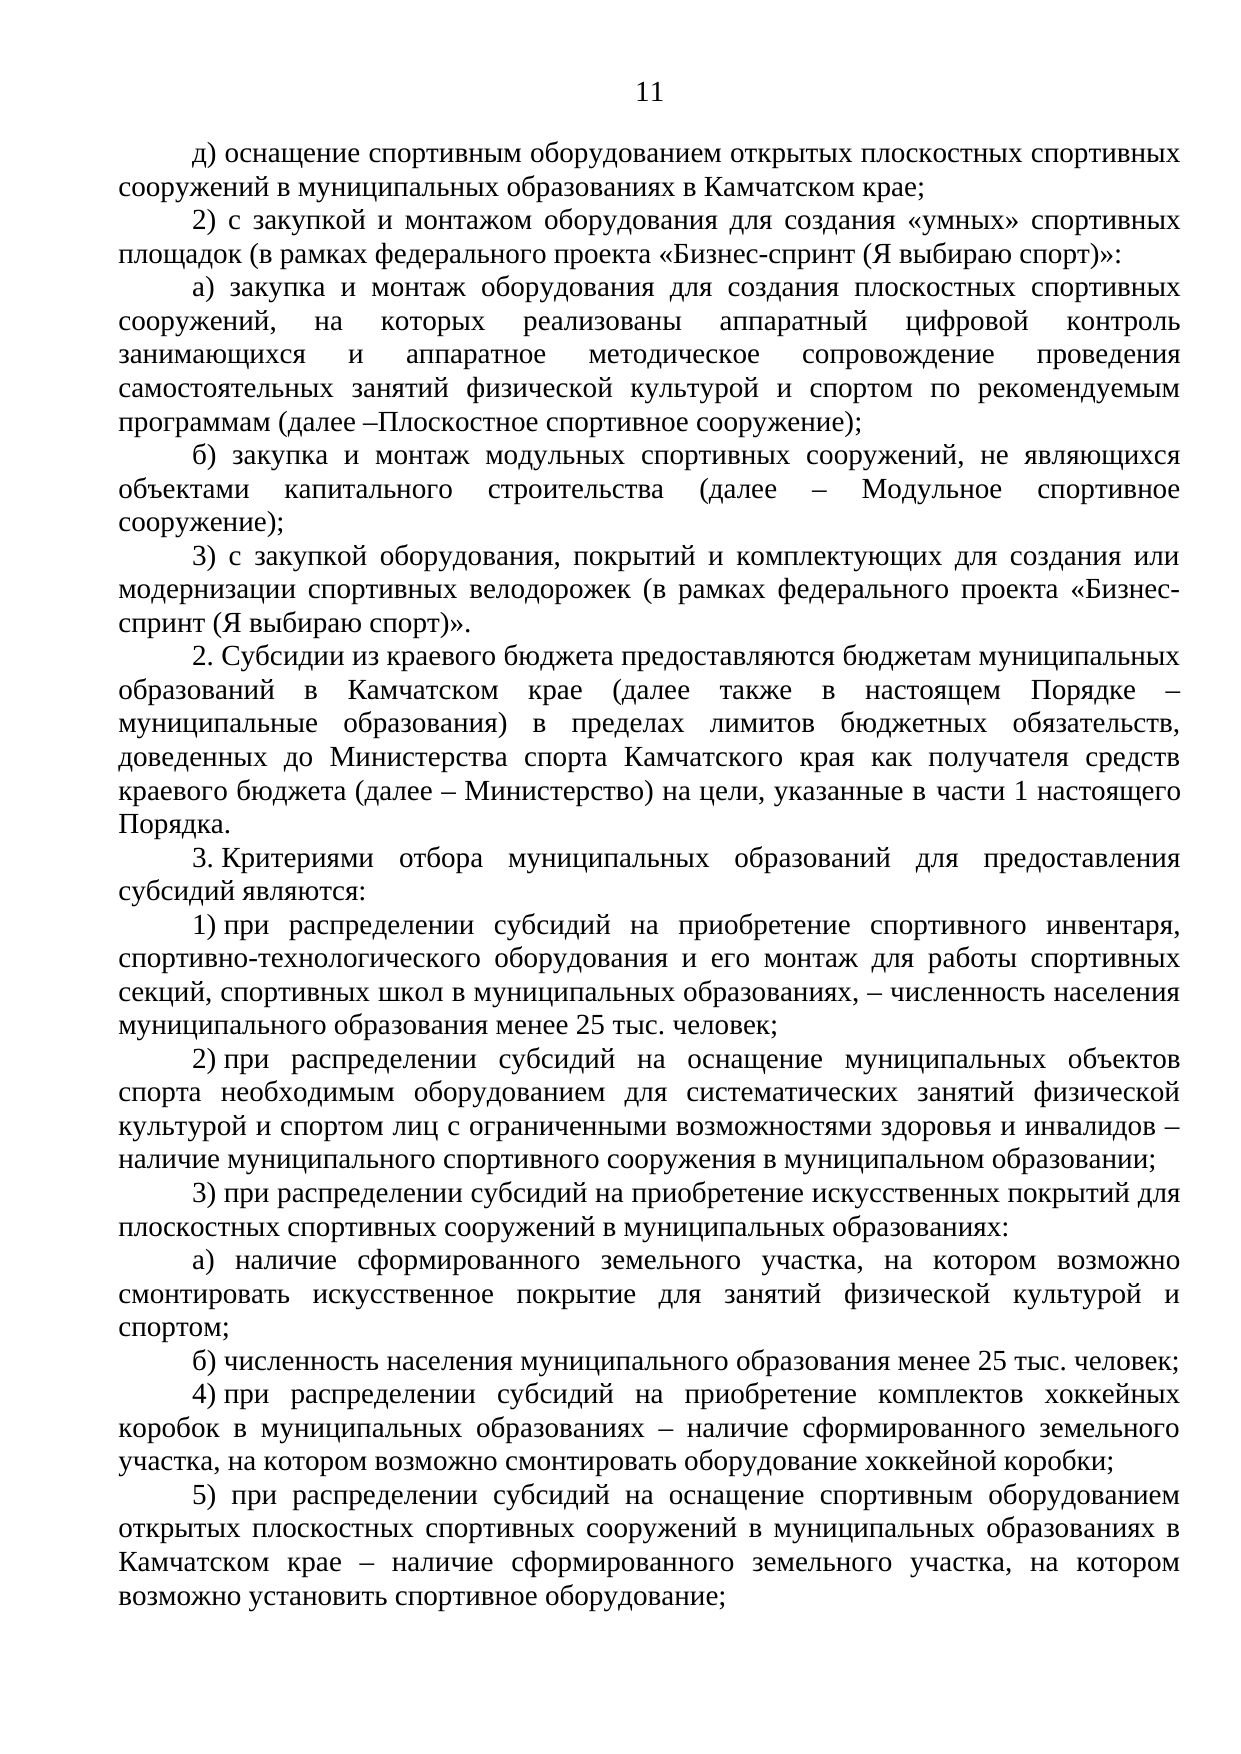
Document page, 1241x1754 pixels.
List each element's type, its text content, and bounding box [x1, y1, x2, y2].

text б) численность населения муниципального образования менее 25 тыс. человек; [118, 1343, 1181, 1376]
text б) закупка и монтаж модульных спортивных сооружений, не являющихся объектами капитального строительства (далее – Модульное спортивное сооружение); [118, 437, 1181, 538]
text 4) при распределении субсидий на приобретение комплектов хоккейных коробок в муниципальных образованиях – наличие сформированного земельного участка, на котором возможно смонтировать оборудование хоккейной коробки; [118, 1376, 1181, 1477]
text 1) при распределении субсидий на приобретение спортивного инвентаря, спортивно-технологического оборудования и его монтаж для работы спортивных секций, спортивных школ в муниципальных образованиях, – численность населения муниципального образования менее 25 тыс. человек; [118, 907, 1181, 1041]
text 2) с закупкой и монтажом оборудования для создания «умных» спортивных площадок (в рамках федерального проекта «Бизнес-спринт (Я выбираю спорт)»: [118, 202, 1181, 269]
text 5) при распределении субсидий на оснащение спортивным оборудованием открытых плоскостных спортивных сооружений в муниципальных образованиях в Камчатском крае – наличие сформированного земельного участка, на котором возможно установить спортивное оборудование; [118, 1477, 1181, 1611]
text 3. Критериями отбора муниципальных образований для предоставления субсидий являются: [118, 840, 1181, 907]
text 3) с закупкой оборудования, покрытий и комплектующих для создания или модернизации спортивных велодорожек (в рамках федерального проекта «Бизнес-спринт (Я выбираю спорт)». [118, 538, 1181, 638]
text 3) при распределении субсидий на приобретение искусственных покрытий для плоскостных спортивных сооружений в муниципальных образованиях: [118, 1175, 1181, 1242]
text 2) при распределении субсидий на оснащение муниципальных объектов спорта необходимым оборудованием для систематических занятий физической культурой и спортом лиц с ограниченными возможностями здоровья и инвалидов – наличие муниципального спортивного сооружения в муниципальном образовании; [118, 1041, 1181, 1175]
text 2. Субсидии из краевого бюджета предоставляются бюджетам муниципальных образований в Камчатском крае (далее также в настоящем Порядке – муниципальные образования) в пределах лимитов бюджетных обязательств, доведенных до Министерства спорта Камчатского края как получателя средств краевого бюджета (далее – Министерство) на цели, указанные в части 1 настоящего Порядка. [118, 638, 1181, 840]
text а) закупка и монтаж оборудования для создания плоскостных спортивных сооружений, на которых реализованы аппаратный цифровой контроль занимающихся и аппаратное методическое сопровождение проведения самостоятельных занятий физической культурой и спортом по рекомендуемым программам (далее –Плоскостное спортивное сооружение); [118, 269, 1181, 437]
text д) оснащение спортивным оборудованием открытых плоскостных спортивных сооружений в муниципальных образованиях в Камчатском крае; [118, 135, 1181, 202]
text а) наличие сформированного земельного участка, на котором возможно смонтировать искусственное покрытие для занятий физической культурой и спортом; [118, 1242, 1181, 1343]
